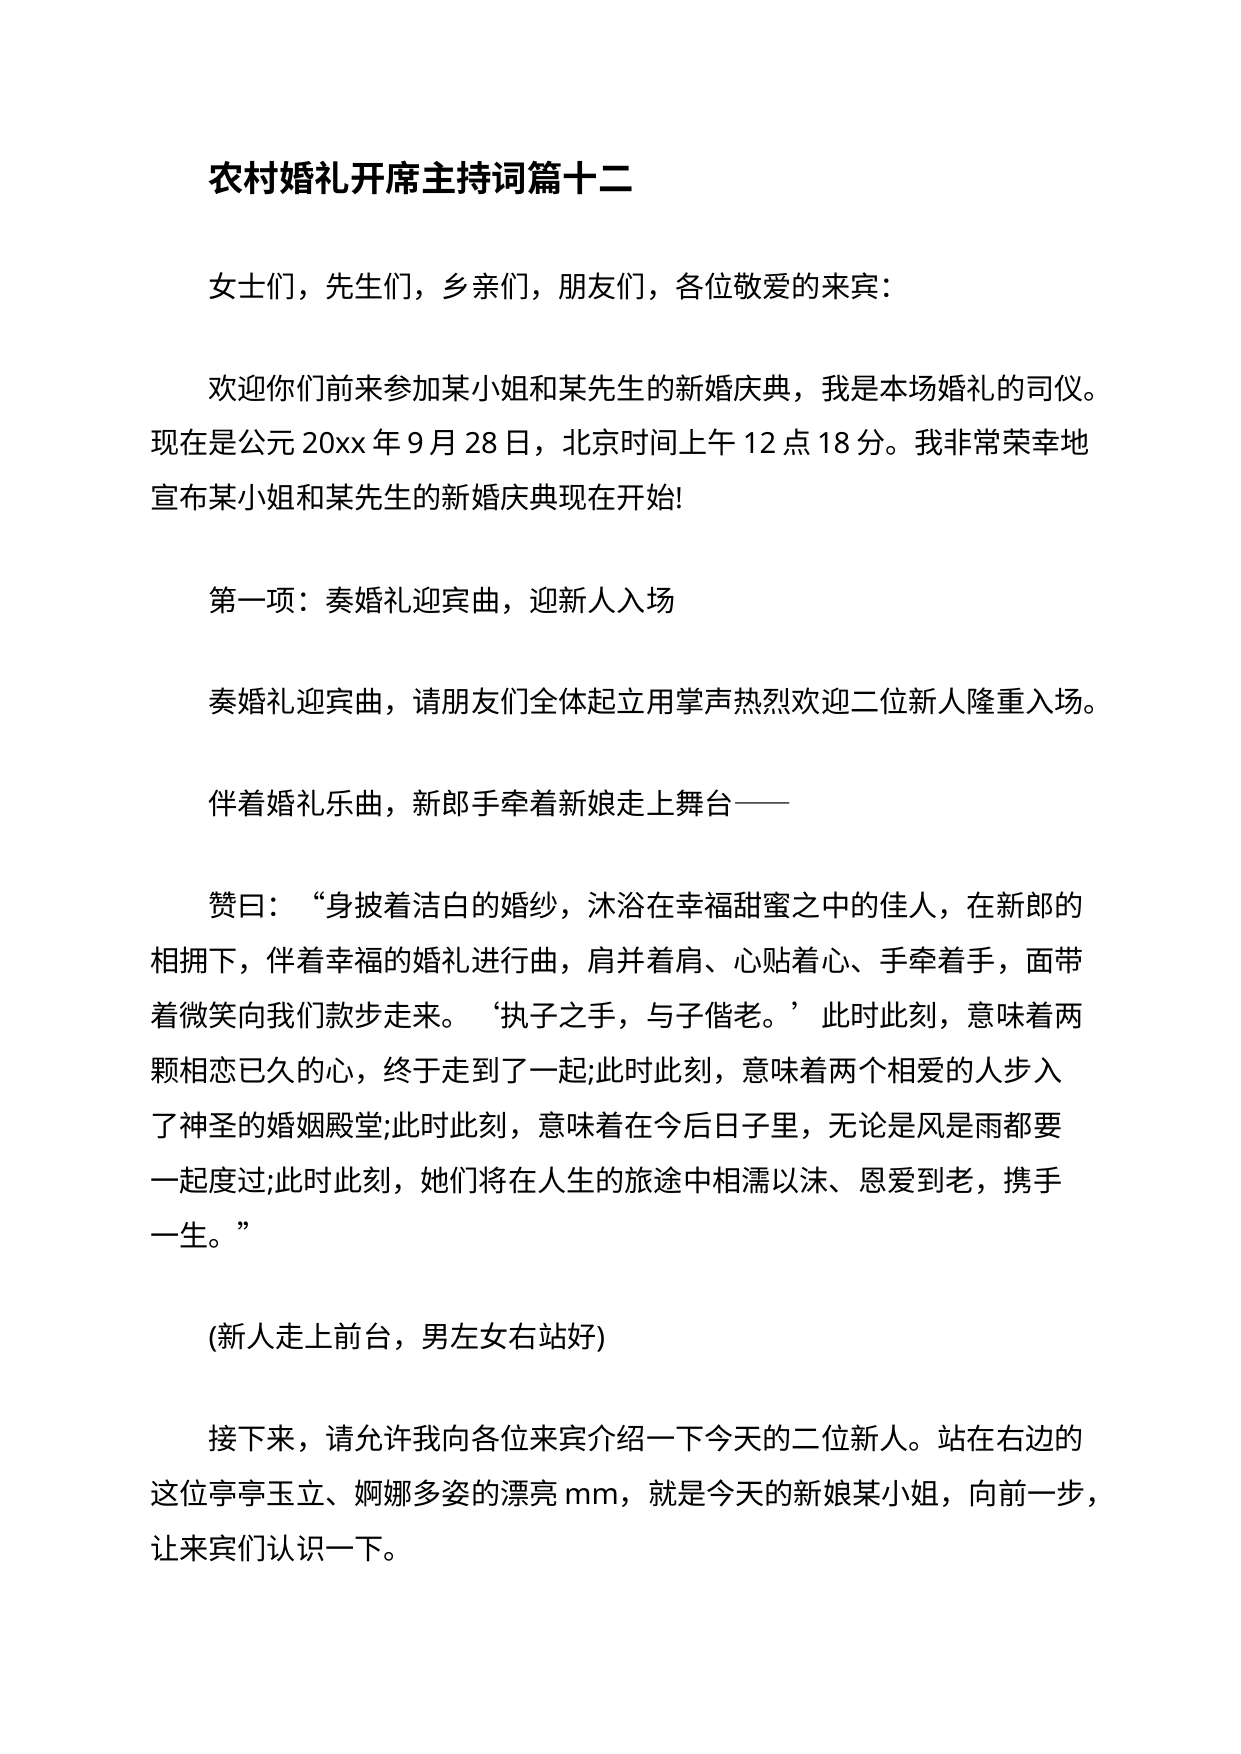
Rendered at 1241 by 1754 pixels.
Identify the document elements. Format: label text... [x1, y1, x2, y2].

text 女士们，先生们，乡亲们，朋友们，各位敬爱的来宾： [150, 263, 1090, 306]
text 第一项：奏婚礼迎宾曲，迎新人入场 [150, 577, 1090, 619]
text 接下来，请允许我向各位来宾介绍一下今天的二位新人。站在右边的这位亭亭玉立、婀娜多姿的漂亮mm，就是今天的新娘某小姐，向前一步，让来宾们认识一下。 [150, 1416, 1090, 1568]
text 欢迎你们前来参加某小姐和某先生的新婚庆典，我是本场婚礼的司仪。现在是公元20xx年9月28日，北京时间上午12点18分。我非常荣幸地宣布某小姐和某先生的新婚庆典现在开始! [150, 365, 1090, 517]
text (新人走上前台，男左女右站好) [150, 1314, 1090, 1356]
text 赞曰：“身披着洁白的婚纱，沐浴在幸福甜蜜之中的佳人，在新郎的相拥下，伴着幸福的婚礼进行曲，肩并着肩、心贴着心、手牵着手，面带着微笑向我们款步走来。‘执子之手，与子偕老。’此时此刻，意味着两颗相恋已久的心，终于走到了一起;此时此刻，意味着两个相爱的人步入了神圣的婚姻殿堂;此时此刻，意味着在今后日子里，无论是风是雨都要一起度过;此时此刻，她们将在人生的旅途中相濡以沫、恩爱到老，携手一生。” [150, 882, 1090, 1254]
text 奏婚礼迎宾曲，请朋友们全体起立用掌声热烈欢迎二位新人隆重入场。 [150, 679, 1090, 721]
text 农村婚礼开席主持词篇十二 [150, 150, 1090, 201]
text 伴着婚礼乐曲，新郎手牵着新娘走上舞台—— [150, 781, 1090, 823]
